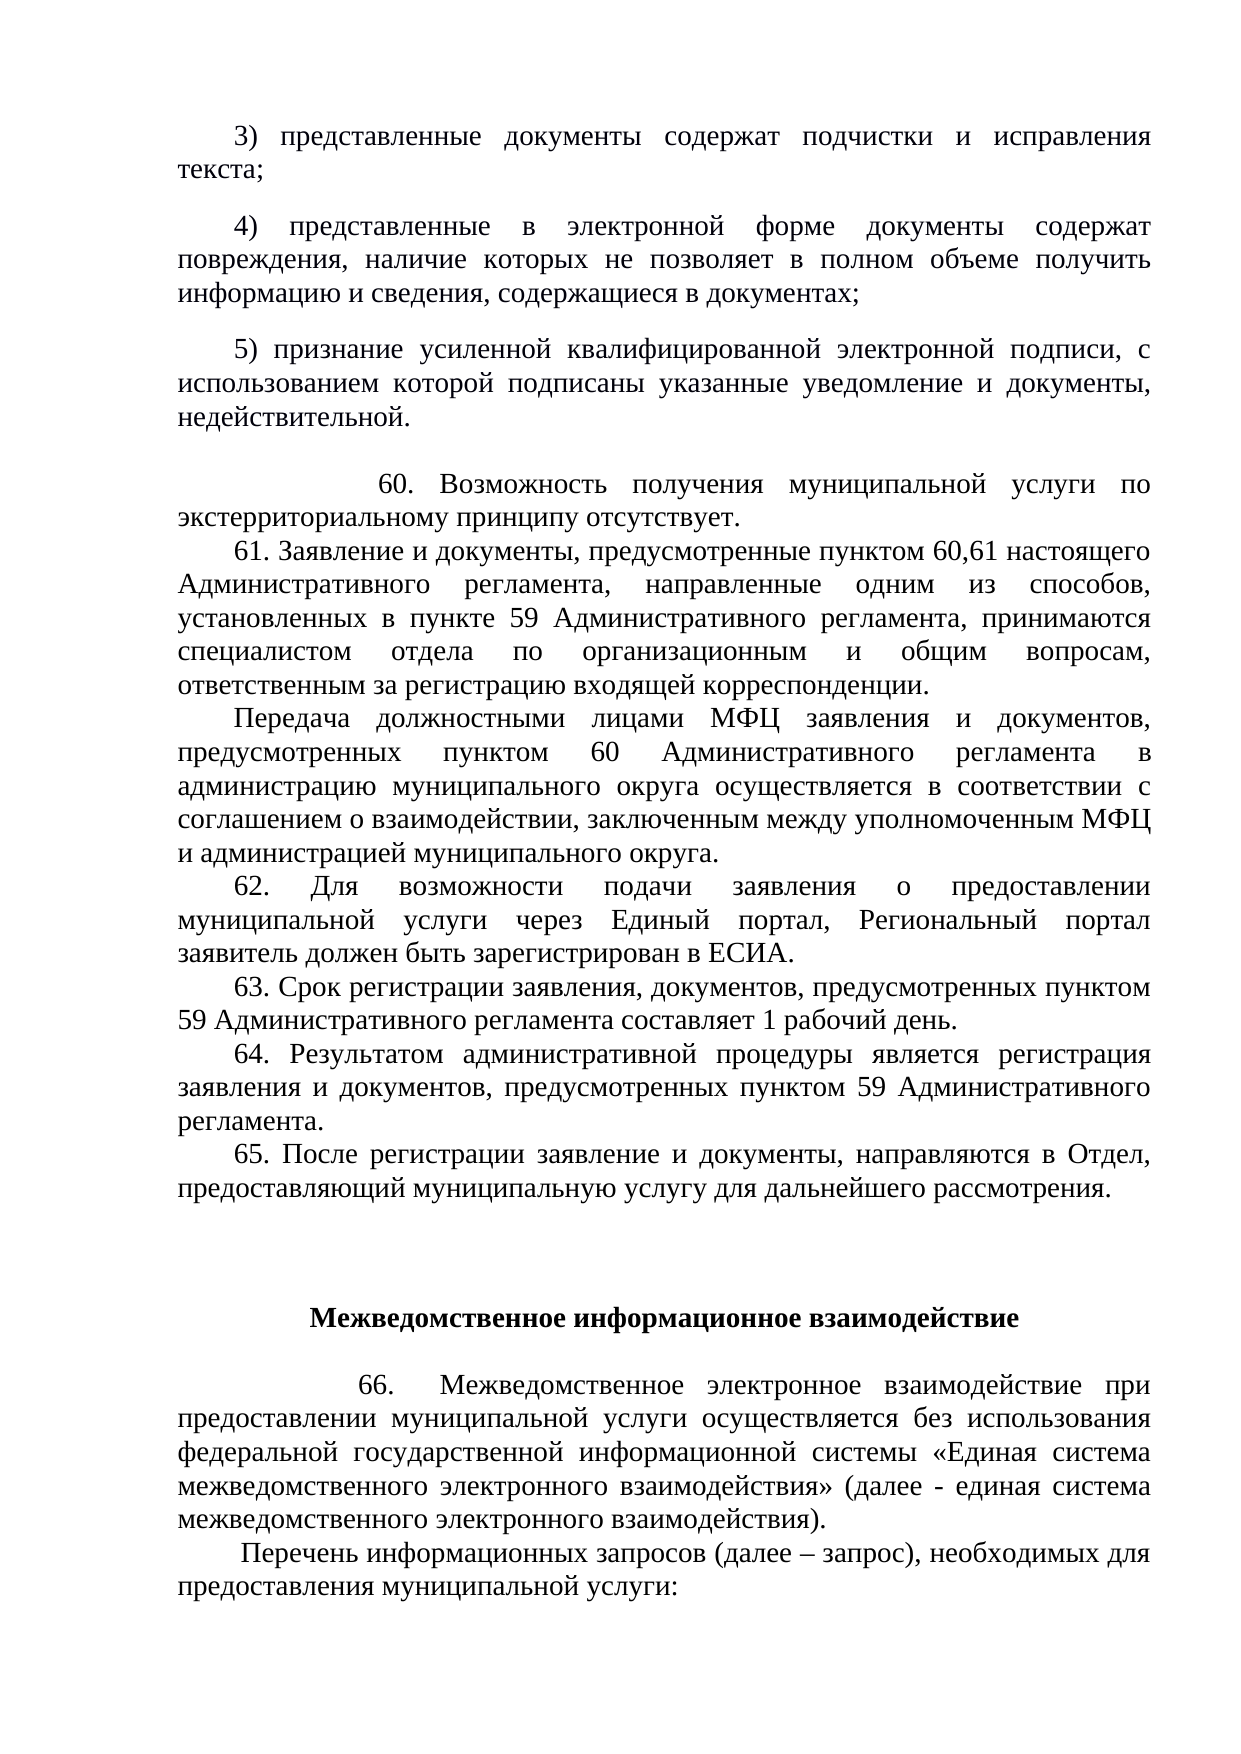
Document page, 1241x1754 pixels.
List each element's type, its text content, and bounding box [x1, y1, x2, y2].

title Межведомственное информационное взаимодействие [177, 1300, 1152, 1333]
text 64. Результатом административной процедуры является регистрация заявления и документов, предусмотренных пунктом 59 Административного регламента. [177, 1036, 1152, 1137]
text 66. Межведомственное электронное взаимодействие при предоставлении муниципальной услуги осуществляется без использования федеральной государственной информационной системы «Единая система межведомственного электронного взаимодействия» (далее - единая система межведомственного электронного взаимодействия). [177, 1367, 1152, 1535]
text 65. После регистрации заявление и документы, направляются в Отдел, предоставляющий муниципальную услугу для дальнейшего рассмотрения. [177, 1137, 1152, 1204]
text Перечень информационных запросов (далее – запрос), необходимых для предоставления муниципальной услуги: [177, 1535, 1152, 1602]
text 61. Заявление и документы, предусмотренные пунктом 60,61 настоящего Административного регламента, направленные одним из способов, установленных в пункте 59 Административного регламента, принимаются специалистом отдела по организационным и общим вопросам, ответственным за регистрацию входящей корреспонденции. [177, 533, 1152, 701]
text 63. Срок регистрации заявления, документов, предусмотренных пунктом 59 Административного регламента составляет 1 рабочий день. [177, 969, 1152, 1036]
text 62. Для возможности подачи заявления о предоставлении муниципальной услуги через Единый портал, Региональный портал заявитель должен быть зарегистрирован в ЕСИА. [177, 868, 1152, 969]
text Передача должностными лицами МФЦ заявления и документов, предусмотренных пунктом 60 Административного регламента в администрацию муниципального округа осуществляется в соответствии с соглашением о взаимодействии, заключенным между уполномоченным МФЦ и администрацией муниципального округа. [177, 701, 1152, 868]
text 4) представленные в электронной форме документы содержат повреждения, наличие которых не позволяет в полном объеме получить информацию и сведения, содержащиеся в документах; [177, 208, 1152, 309]
text 60. Возможность получения муниципальной услуги по экстерриториальному принципу отсутствует. [177, 466, 1152, 533]
text 5) признание усиленной квалифицированной электронной подписи, с использованием которой подписаны указанные уведомление и документы, недействительной. [177, 332, 1152, 432]
text 3) представленные документы содержат подчистки и исправления текста; [177, 118, 1152, 185]
